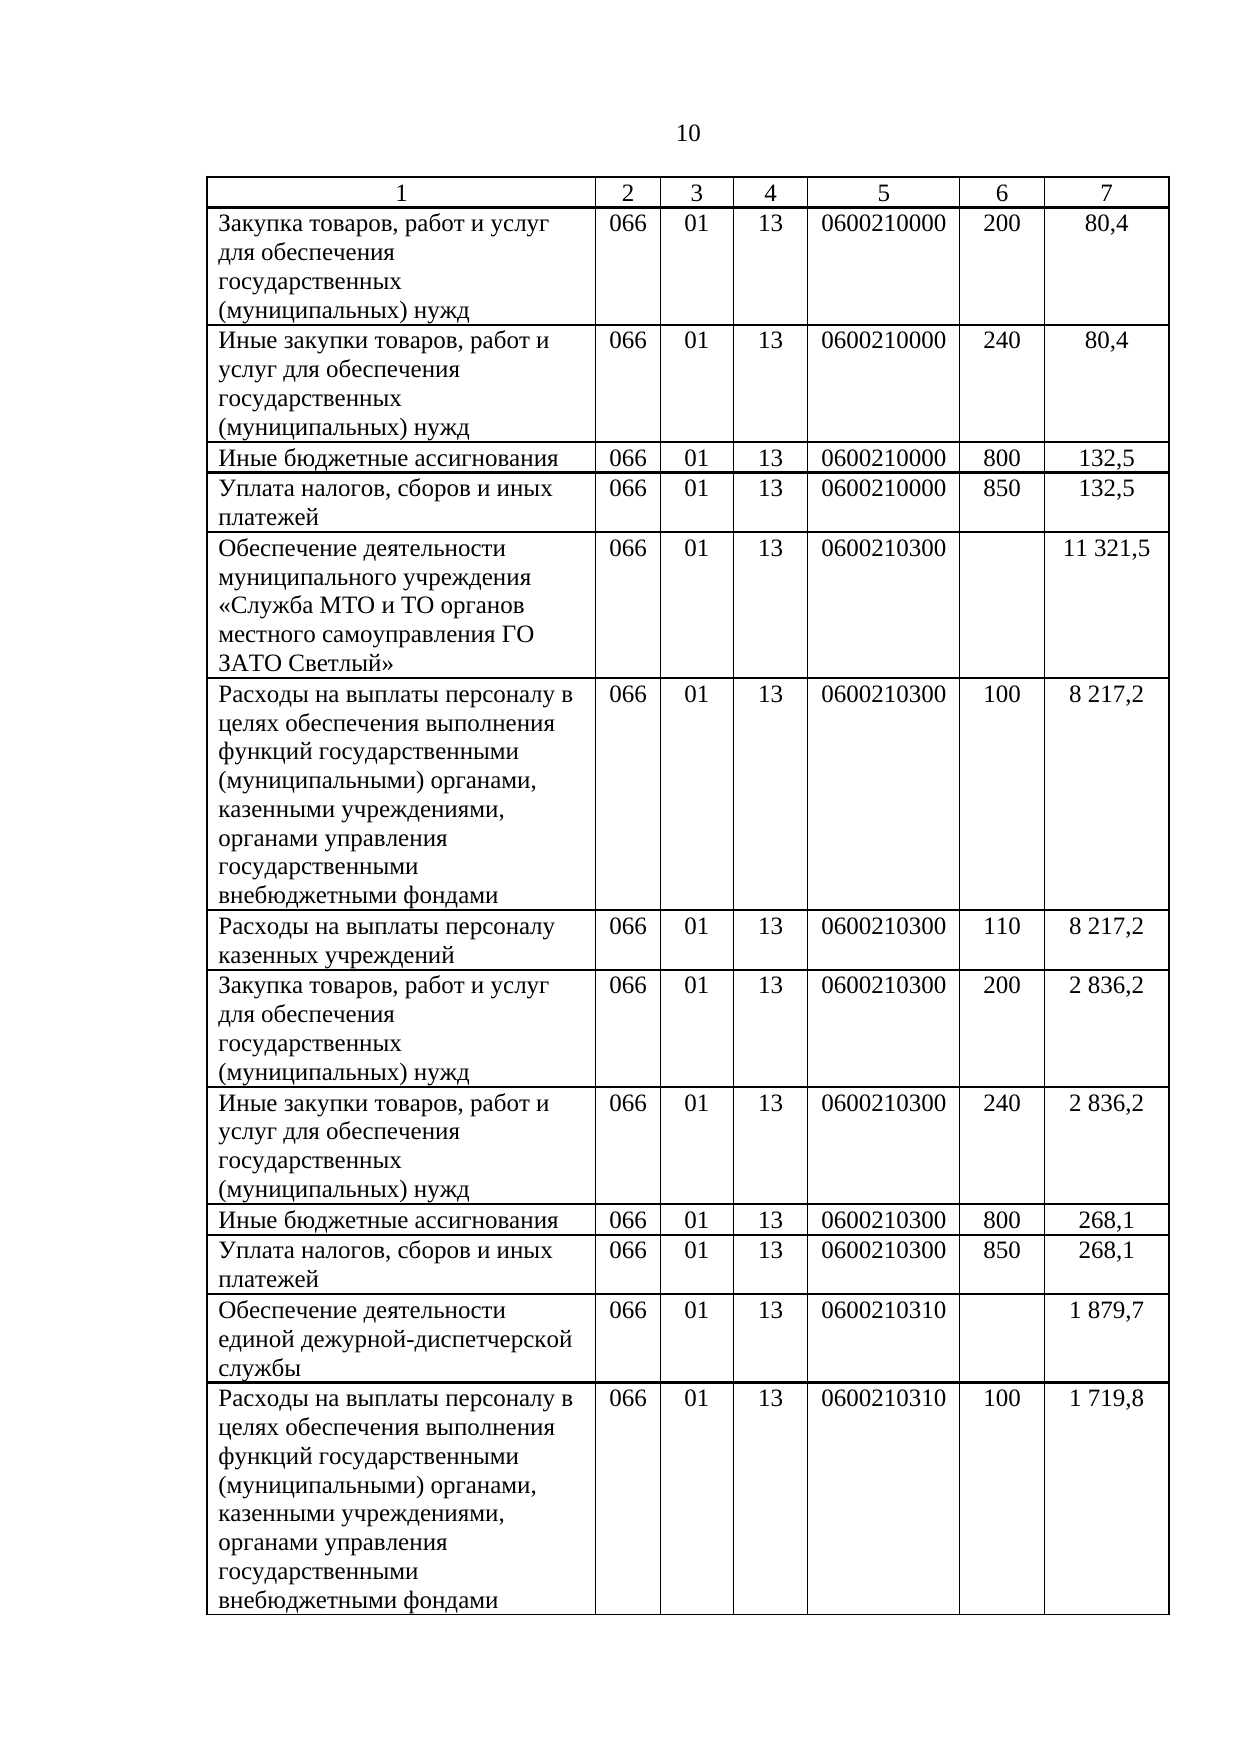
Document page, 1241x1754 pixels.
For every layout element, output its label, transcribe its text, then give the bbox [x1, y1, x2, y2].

table_cell 01 [661, 1236, 733, 1293]
table_cell 13 [734, 1295, 807, 1381]
table_cell 066 [596, 971, 660, 1086]
table_cell 0600210300 [808, 1236, 959, 1293]
table_cell 200 [960, 971, 1044, 1086]
table_header 4 [734, 178, 807, 206]
table_cell 240 [960, 1088, 1044, 1203]
table_cell 13 [734, 443, 807, 471]
table_cell Уплата налогов, сборов и иных платежей [208, 474, 595, 531]
table_cell 01 [661, 1384, 733, 1613]
table_cell 11 321,5 [1045, 533, 1168, 677]
table_cell 132,5 [1045, 443, 1168, 471]
table_cell 13 [734, 1205, 807, 1233]
table_cell 01 [661, 209, 733, 323]
table_cell Расходы на выплаты персоналу в целях обеспечения выполнения функций государственными (муниципальными) органами, казенными учреждениями, органами управления государственными внебюджетными фондами [208, 1384, 595, 1613]
table_cell 13 [734, 326, 807, 441]
table_cell 066 [596, 1384, 660, 1613]
table_cell Иные закупки товаров, работ и услуг для обеспечения государственных (муниципальных) нужд [208, 1088, 595, 1203]
table_cell 0600210300 [808, 1205, 959, 1233]
table_cell 240 [960, 326, 1044, 441]
table_cell 01 [661, 443, 733, 471]
table_cell Иные закупки товаров, работ и услуг для обеспечения государственных (муниципальных) нужд [208, 326, 595, 441]
table_cell 268,1 [1045, 1236, 1168, 1293]
table_cell 01 [661, 326, 733, 441]
table_header 3 [661, 178, 733, 206]
table_cell 066 [596, 1236, 660, 1293]
table_cell 066 [596, 474, 660, 531]
table_cell Обеспечение деятельности единой дежурной-диспетчерской службы [208, 1295, 595, 1381]
table_cell 0600210310 [808, 1384, 959, 1613]
table_cell 110 [960, 911, 1044, 968]
table_header 5 [808, 178, 959, 206]
table_cell 01 [661, 1088, 733, 1203]
table_cell 2 836,2 [1045, 971, 1168, 1086]
table_cell 13 [734, 1236, 807, 1293]
table_cell 066 [596, 209, 660, 323]
table_cell 066 [596, 911, 660, 968]
table_cell 13 [734, 911, 807, 968]
table_cell 066 [596, 679, 660, 909]
table_cell 0600210300 [808, 911, 959, 968]
table_cell 0600210300 [808, 971, 959, 1086]
table_cell Иные бюджетные ассигнования [208, 443, 595, 471]
table_cell Обеспечение деятельности муниципального учреждения «Служба МТО и ТО органов местного самоуправления ГО ЗАТО Светлый» [208, 533, 595, 677]
table_cell 0600210000 [808, 443, 959, 471]
table_cell 0600210300 [808, 533, 959, 677]
table_cell Расходы на выплаты персоналу казенных учреждений [208, 911, 595, 968]
table_cell 066 [596, 443, 660, 471]
table_cell 13 [734, 209, 807, 323]
table_cell 01 [661, 911, 733, 968]
table_cell 800 [960, 1205, 1044, 1233]
table_cell 066 [596, 326, 660, 441]
table_cell 01 [661, 474, 733, 531]
table_cell 066 [596, 1295, 660, 1381]
table_cell 0600210310 [808, 1295, 959, 1381]
table_cell 13 [734, 1088, 807, 1203]
table_cell 1 879,7 [1045, 1295, 1168, 1381]
table_cell 100 [960, 679, 1044, 909]
table_cell 1 719,8 [1045, 1384, 1168, 1613]
table_cell 268,1 [1045, 1205, 1168, 1233]
table_cell 0600210300 [808, 1088, 959, 1203]
table_header 2 [596, 178, 660, 206]
table_header 7 [1045, 178, 1168, 206]
table_cell 850 [960, 1236, 1044, 1293]
table_cell 100 [960, 1384, 1044, 1613]
table_cell 800 [960, 443, 1044, 471]
table_cell 01 [661, 1295, 733, 1381]
table_cell Расходы на выплаты персоналу в целях обеспечения выполнения функций государственными (муниципальными) органами, казенными учреждениями, органами управления государственными внебюджетными фондами [208, 679, 595, 909]
table_cell Закупка товаров, работ и услуг для обеспечения государственных (муниципальных) нужд [208, 209, 595, 323]
table_cell 0600210000 [808, 474, 959, 531]
table_cell [960, 1295, 1044, 1381]
table_cell Закупка товаров, работ и услуг для обеспечения государственных (муниципальных) нужд [208, 971, 595, 1086]
table_cell 850 [960, 474, 1044, 531]
table_cell 2 836,2 [1045, 1088, 1168, 1203]
table_cell 0600210300 [808, 679, 959, 909]
table_cell 01 [661, 971, 733, 1086]
table_cell 8 217,2 [1045, 911, 1168, 968]
table_cell 0600210000 [808, 326, 959, 441]
table_cell 13 [734, 679, 807, 909]
table_cell [960, 533, 1044, 677]
table_cell 066 [596, 1088, 660, 1203]
table_cell Иные бюджетные ассигнования [208, 1205, 595, 1233]
table_cell 01 [661, 1205, 733, 1233]
table_cell 13 [734, 971, 807, 1086]
table_cell 01 [661, 679, 733, 909]
table_cell 0600210000 [808, 209, 959, 323]
table_cell 132,5 [1045, 474, 1168, 531]
table_cell 13 [734, 474, 807, 531]
table_header 6 [960, 178, 1044, 206]
table_cell 066 [596, 533, 660, 677]
table_cell 13 [734, 1384, 807, 1613]
table_cell 8 217,2 [1045, 679, 1168, 909]
table_cell 13 [734, 533, 807, 677]
text 10 [207, 118, 1169, 147]
table_cell 200 [960, 209, 1044, 323]
table_cell 80,4 [1045, 326, 1168, 441]
table_cell 01 [661, 533, 733, 677]
table_header 1 [208, 178, 595, 206]
table_cell 80,4 [1045, 209, 1168, 323]
table_cell 066 [596, 1205, 660, 1233]
table_cell Уплата налогов, сборов и иных платежей [208, 1236, 595, 1293]
